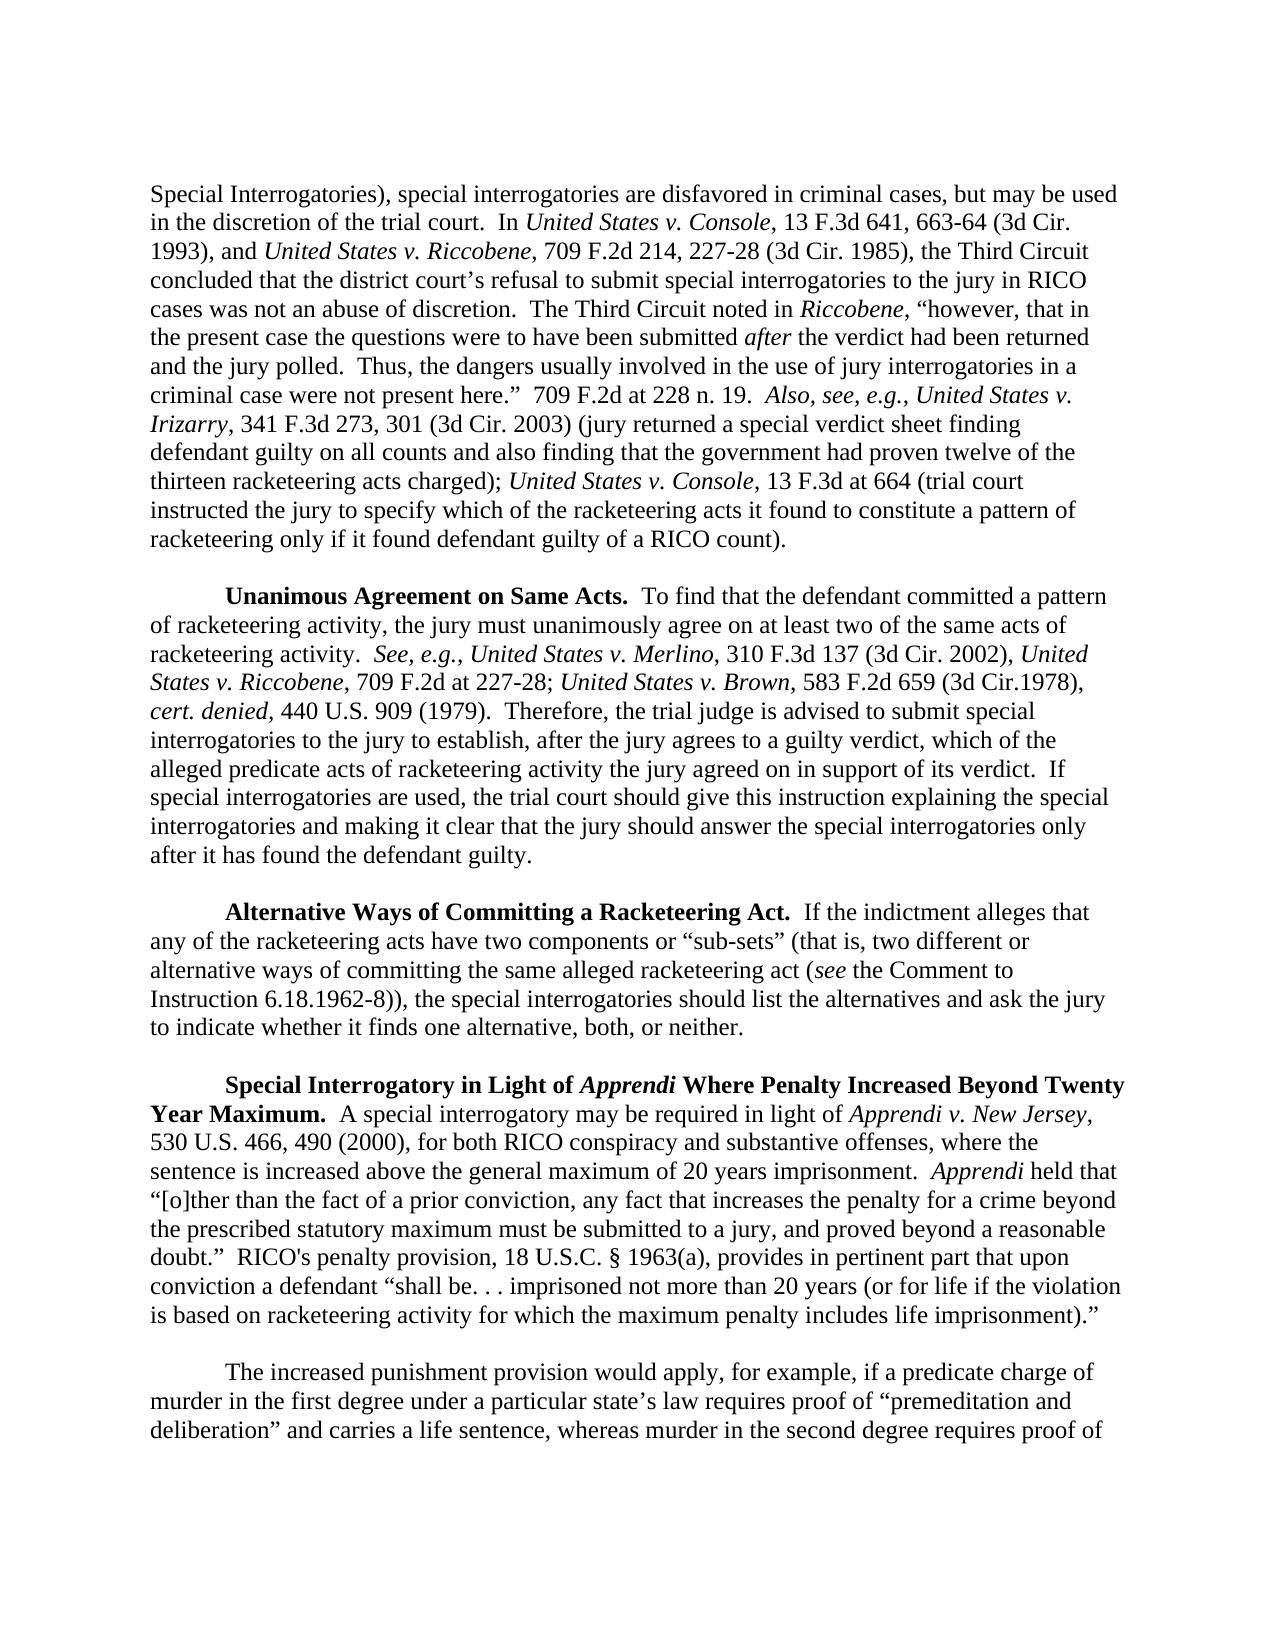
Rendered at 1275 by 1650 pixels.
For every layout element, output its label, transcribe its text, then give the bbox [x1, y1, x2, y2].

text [150, 1357, 1125, 1444]
text Alternative Ways of Committing a Racketeering Act. If the indictment alleges that any of the racketeering acts have two components or “sub-sets” (that is, two different or alternative ways of committing the same alleged racketeering act (see the Comment to Instruction 6.18.1962-8)), the special interrogatories should list the alternatives and ask the jury to indicate whether it finds one alternative, both, or neither. [150, 897, 1125, 1041]
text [150, 179, 1125, 552]
text Unanimous Agreement on Same Acts. To find that the defendant committed a pattern of racketeering activity, the jury must unanimously agree on at least two of the same acts of racketeering activity. See, e.g., United States v. Merlino, 310 F.3d 137 (3d Cir. 2002), United States v. Riccobene, 709 F.2d at 227-28; United States v. Brown, 583 F.2d 659 (3d Cir.1978), cert. denied, 440 U.S. 909 (1979). Therefore, the trial judge is advised to submit special interrogatories to the jury to establish, after the jury agrees to a guilty verdict, which of the alleged predicate acts of racketeering activity the jury agreed on in support of its verdict. If special interrogatories are used, the trial court should give this instruction explaining the special interrogatories and making it clear that the jury should answer the special interrogatories only after it has found the defendant guilty. [150, 581, 1125, 869]
text Special Interrogatory in Light of Apprendi Where Penalty Increased Beyond Twenty Year Maximum. A special interrogatory may be required in light of Apprendi v. New Jersey, 530 U.S. 466, 490 (2000), for both RICO conspiracy and substantive offenses, where the sentence is increased above the general maximum of 20 years imprisonment. Apprendi held that “[o]ther than the fact of a prior conviction, any fact that increases the penalty for a crime beyond the prescribed statutory maximum must be submitted to a jury, and proved beyond a reasonable doubt.” RICO's penalty provision, 18 U.S.C. § 1963(a), provides in pertinent part that upon conviction a defendant “shall be. . . imprisoned not more than 20 years (or for life if the violation is based on racketeering activity for which the maximum penalty includes life imprisonment).” [150, 1070, 1125, 1329]
